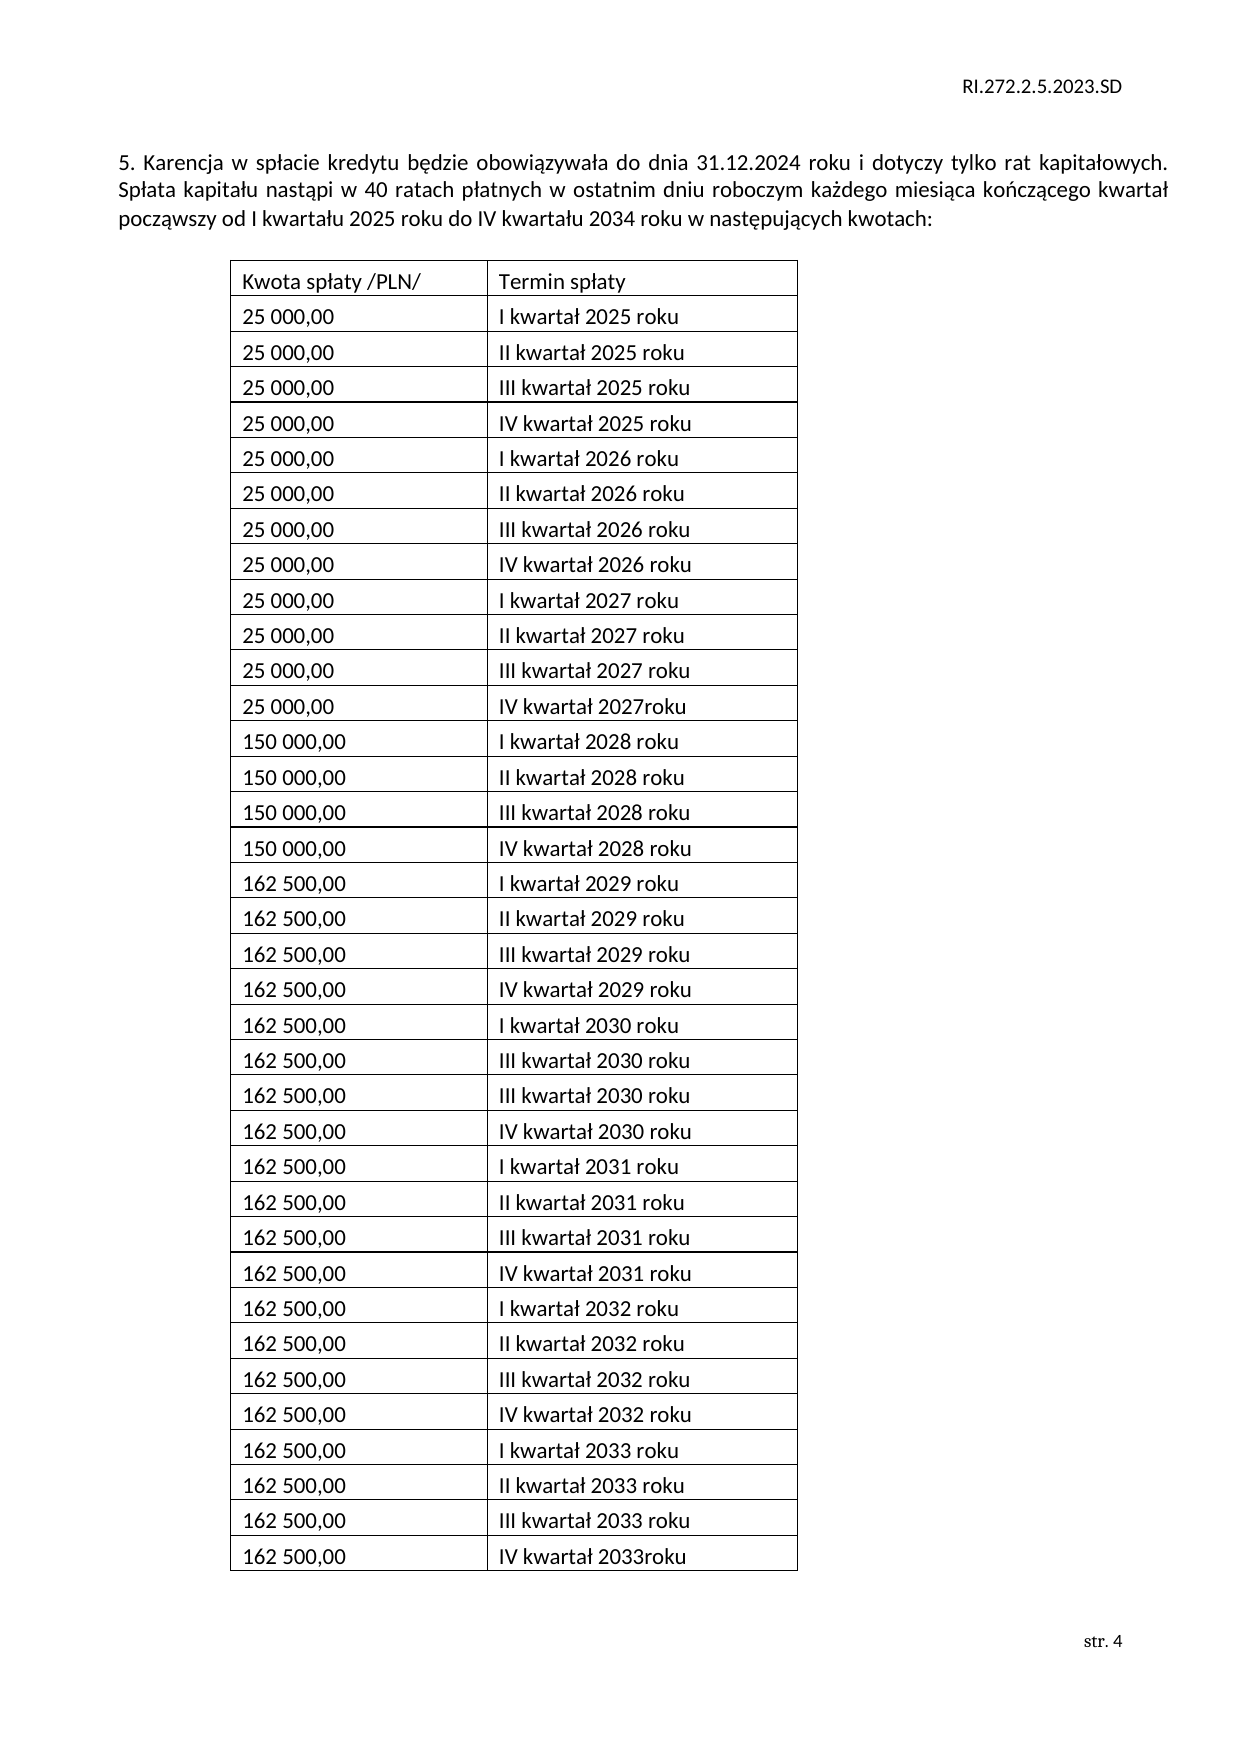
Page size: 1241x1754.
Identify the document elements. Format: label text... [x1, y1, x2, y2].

table_cell I kwartał 2026 roku [488, 438, 797, 472]
table_cell I kwartał 2027 roku [488, 580, 797, 614]
table_cell I kwartał 2032 roku [488, 1288, 797, 1322]
table_cell 162 500,00 [231, 1111, 487, 1145]
table_cell I kwartał 2029 roku [488, 863, 797, 897]
table_cell IV kwartał 2028 roku [488, 828, 797, 862]
text 5. Karencja w spłacie kredytu będzie obowiązywała do dnia 31.12.2024 roku i dotyczy tylko rat kapitałowych. Spłata kapitału nastąpi w 40 ratach płatnych w ostatnim dniu roboczym każdego miesiąca kończącego kwartał począwszy od I kwartału 2025 roku do IV kwartału 2034 roku w następujących kwotach: [118, 148, 1171, 232]
table_cell III kwartał 2033 roku [488, 1500, 797, 1535]
table_cell 162 500,00 [231, 1430, 487, 1464]
table_cell IV kwartał 2031 roku [488, 1253, 797, 1287]
table_cell I kwartał 2031 roku [488, 1146, 797, 1181]
table_cell 150 000,00 [231, 828, 487, 862]
table_cell 162 500,00 [231, 1253, 487, 1287]
table_cell I kwartał 2033 roku [488, 1430, 797, 1464]
table_cell III kwartał 2030 roku [488, 1075, 797, 1110]
table_cell III kwartał 2026 roku [488, 509, 797, 543]
table_cell 162 500,00 [231, 969, 487, 1003]
table_cell 25 000,00 [231, 438, 487, 472]
table_cell 162 500,00 [231, 1323, 487, 1358]
table_cell 162 500,00 [231, 1217, 487, 1251]
table_cell 150 000,00 [231, 757, 487, 791]
table_cell II kwartał 2032 roku [488, 1323, 797, 1358]
table_cell 150 000,00 [231, 721, 487, 756]
table_cell 162 500,00 [231, 1536, 487, 1570]
table_cell 25 000,00 [231, 332, 487, 366]
table_cell 25 000,00 [231, 544, 487, 578]
table_cell 162 500,00 [231, 1500, 487, 1535]
table_cell 25 000,00 [231, 615, 487, 649]
table_cell 25 000,00 [231, 686, 487, 720]
table_cell I kwartał 2030 roku [488, 1005, 797, 1039]
table_cell II kwartał 2026 roku [488, 473, 797, 508]
table_cell 162 500,00 [231, 934, 487, 968]
table_header Kwota spłaty /PLN/ [231, 261, 487, 295]
table_cell IV kwartał 2026 roku [488, 544, 797, 578]
table_cell II kwartał 2033 roku [488, 1465, 797, 1499]
table_cell 162 500,00 [231, 898, 487, 933]
table_cell 25 000,00 [231, 580, 487, 614]
table_cell III kwartał 2031 roku [488, 1217, 797, 1251]
table_cell IV kwartał 2027roku [488, 686, 797, 720]
table_cell 162 500,00 [231, 1465, 487, 1499]
table_cell II kwartał 2028 roku [488, 757, 797, 791]
table_cell 25 000,00 [231, 367, 487, 401]
table_cell IV kwartał 2032 roku [488, 1394, 797, 1428]
table_cell 25 000,00 [231, 650, 487, 685]
table_cell II kwartał 2029 roku [488, 898, 797, 933]
table_cell II kwartał 2027 roku [488, 615, 797, 649]
table_cell 162 500,00 [231, 1359, 487, 1393]
table_cell IV kwartał 2033roku [488, 1536, 797, 1570]
table_cell I kwartał 2028 roku [488, 721, 797, 756]
table_cell III kwartał 2029 roku [488, 934, 797, 968]
table_cell 25 000,00 [231, 473, 487, 508]
table_cell IV kwartał 2025 roku [488, 403, 797, 437]
table_header Termin spłaty [488, 261, 797, 295]
table_cell IV kwartał 2029 roku [488, 969, 797, 1003]
table_cell 162 500,00 [231, 1394, 487, 1428]
table_cell 162 500,00 [231, 1075, 487, 1110]
table_cell II kwartał 2025 roku [488, 332, 797, 366]
table_cell 162 500,00 [231, 1146, 487, 1181]
table_cell 150 000,00 [231, 792, 487, 826]
table_cell 162 500,00 [231, 1288, 487, 1322]
table_cell IV kwartał 2030 roku [488, 1111, 797, 1145]
table_cell III kwartał 2032 roku [488, 1359, 797, 1393]
table_cell 162 500,00 [231, 1005, 487, 1039]
table_cell 25 000,00 [231, 509, 487, 543]
table_cell III kwartał 2025 roku [488, 367, 797, 401]
table_cell I kwartał 2025 roku [488, 296, 797, 331]
table_cell III kwartał 2028 roku [488, 792, 797, 826]
table_cell 162 500,00 [231, 863, 487, 897]
table_cell 162 500,00 [231, 1182, 487, 1216]
table_cell III kwartał 2027 roku [488, 650, 797, 685]
table_cell 162 500,00 [231, 1040, 487, 1074]
table_cell 25 000,00 [231, 403, 487, 437]
table_cell 25 000,00 [231, 296, 487, 331]
table_cell II kwartał 2031 roku [488, 1182, 797, 1216]
table_cell III kwartał 2030 roku [488, 1040, 797, 1074]
